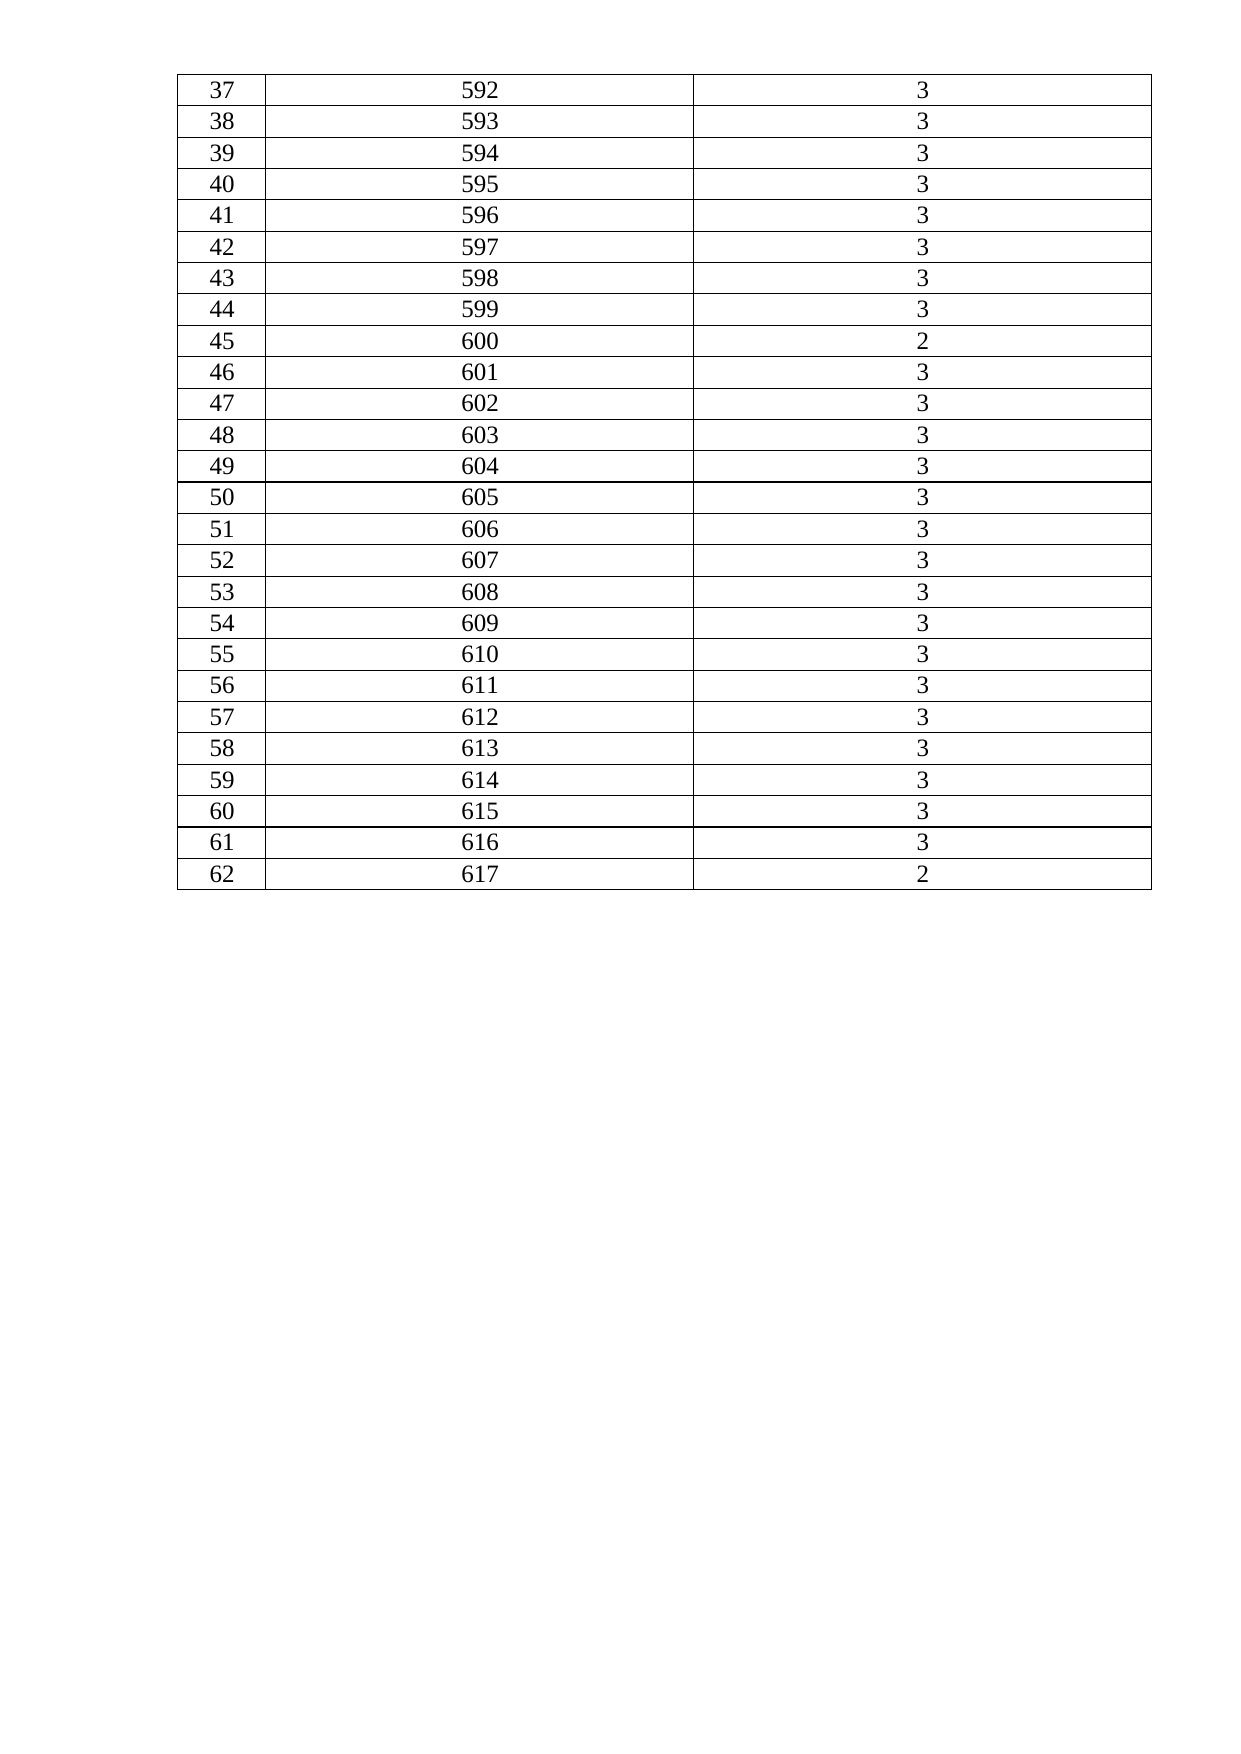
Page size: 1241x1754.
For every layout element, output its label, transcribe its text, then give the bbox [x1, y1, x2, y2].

table_cell 54 [178, 608, 265, 638]
table_cell 3 [694, 796, 1151, 826]
table_cell 3 [694, 75, 1151, 105]
table_cell 52 [178, 545, 265, 576]
table_cell 44 [178, 294, 265, 325]
table_cell 3 [694, 263, 1151, 293]
table_cell 3 [694, 608, 1151, 638]
table_cell 56 [178, 671, 265, 701]
table_cell 37 [178, 75, 265, 105]
table_cell 57 [178, 702, 265, 732]
table_cell 607 [266, 545, 693, 576]
table_cell 611 [266, 671, 693, 701]
table_cell 3 [694, 106, 1151, 137]
table_cell 599 [266, 294, 693, 325]
table_cell 49 [178, 451, 265, 481]
table_cell 61 [178, 828, 265, 858]
table_cell 53 [178, 577, 265, 607]
table_cell 55 [178, 639, 265, 669]
table_cell 605 [266, 483, 693, 513]
table_cell 3 [694, 200, 1151, 231]
table_cell 598 [266, 263, 693, 293]
table_cell 43 [178, 263, 265, 293]
table_cell 3 [694, 828, 1151, 858]
table_cell 609 [266, 608, 693, 638]
table_cell 62 [178, 859, 265, 889]
table_cell 596 [266, 200, 693, 231]
table_cell 51 [178, 514, 265, 544]
table_cell 617 [266, 859, 693, 889]
table_cell 3 [694, 639, 1151, 669]
table_cell 42 [178, 232, 265, 262]
table_cell 3 [694, 671, 1151, 701]
table_cell 3 [694, 545, 1151, 576]
table_cell 39 [178, 138, 265, 168]
table_cell 3 [694, 420, 1151, 450]
table_cell 615 [266, 796, 693, 826]
table_cell 3 [694, 733, 1151, 764]
table_cell 600 [266, 326, 693, 356]
table_cell 40 [178, 169, 265, 199]
table_cell 602 [266, 389, 693, 419]
table_cell 604 [266, 451, 693, 481]
table_cell 603 [266, 420, 693, 450]
table_cell 595 [266, 169, 693, 199]
table_cell 48 [178, 420, 265, 450]
table_cell 614 [266, 765, 693, 795]
table_cell 3 [694, 357, 1151, 387]
table_cell 58 [178, 733, 265, 764]
table_cell 3 [694, 514, 1151, 544]
table_cell 3 [694, 451, 1151, 481]
table_cell 594 [266, 138, 693, 168]
table_cell 606 [266, 514, 693, 544]
table_cell 3 [694, 232, 1151, 262]
table_cell 47 [178, 389, 265, 419]
table_cell 41 [178, 200, 265, 231]
table_cell 45 [178, 326, 265, 356]
table_cell 38 [178, 106, 265, 137]
table_cell 616 [266, 828, 693, 858]
table_cell 2 [694, 859, 1151, 889]
table_cell 3 [694, 577, 1151, 607]
table_cell 60 [178, 796, 265, 826]
table_cell 3 [694, 483, 1151, 513]
table_cell 608 [266, 577, 693, 607]
table_cell 2 [694, 326, 1151, 356]
table_cell 3 [694, 389, 1151, 419]
table_cell 612 [266, 702, 693, 732]
table_cell 601 [266, 357, 693, 387]
table_cell 50 [178, 483, 265, 513]
table_cell 3 [694, 169, 1151, 199]
table_cell 613 [266, 733, 693, 764]
table_cell 3 [694, 138, 1151, 168]
table_cell 59 [178, 765, 265, 795]
table_cell 3 [694, 702, 1151, 732]
table_cell 597 [266, 232, 693, 262]
table_cell 46 [178, 357, 265, 387]
table_cell 610 [266, 639, 693, 669]
table_cell 3 [694, 294, 1151, 325]
table_cell 593 [266, 106, 693, 137]
table_cell 3 [694, 765, 1151, 795]
table_cell 592 [266, 75, 693, 105]
